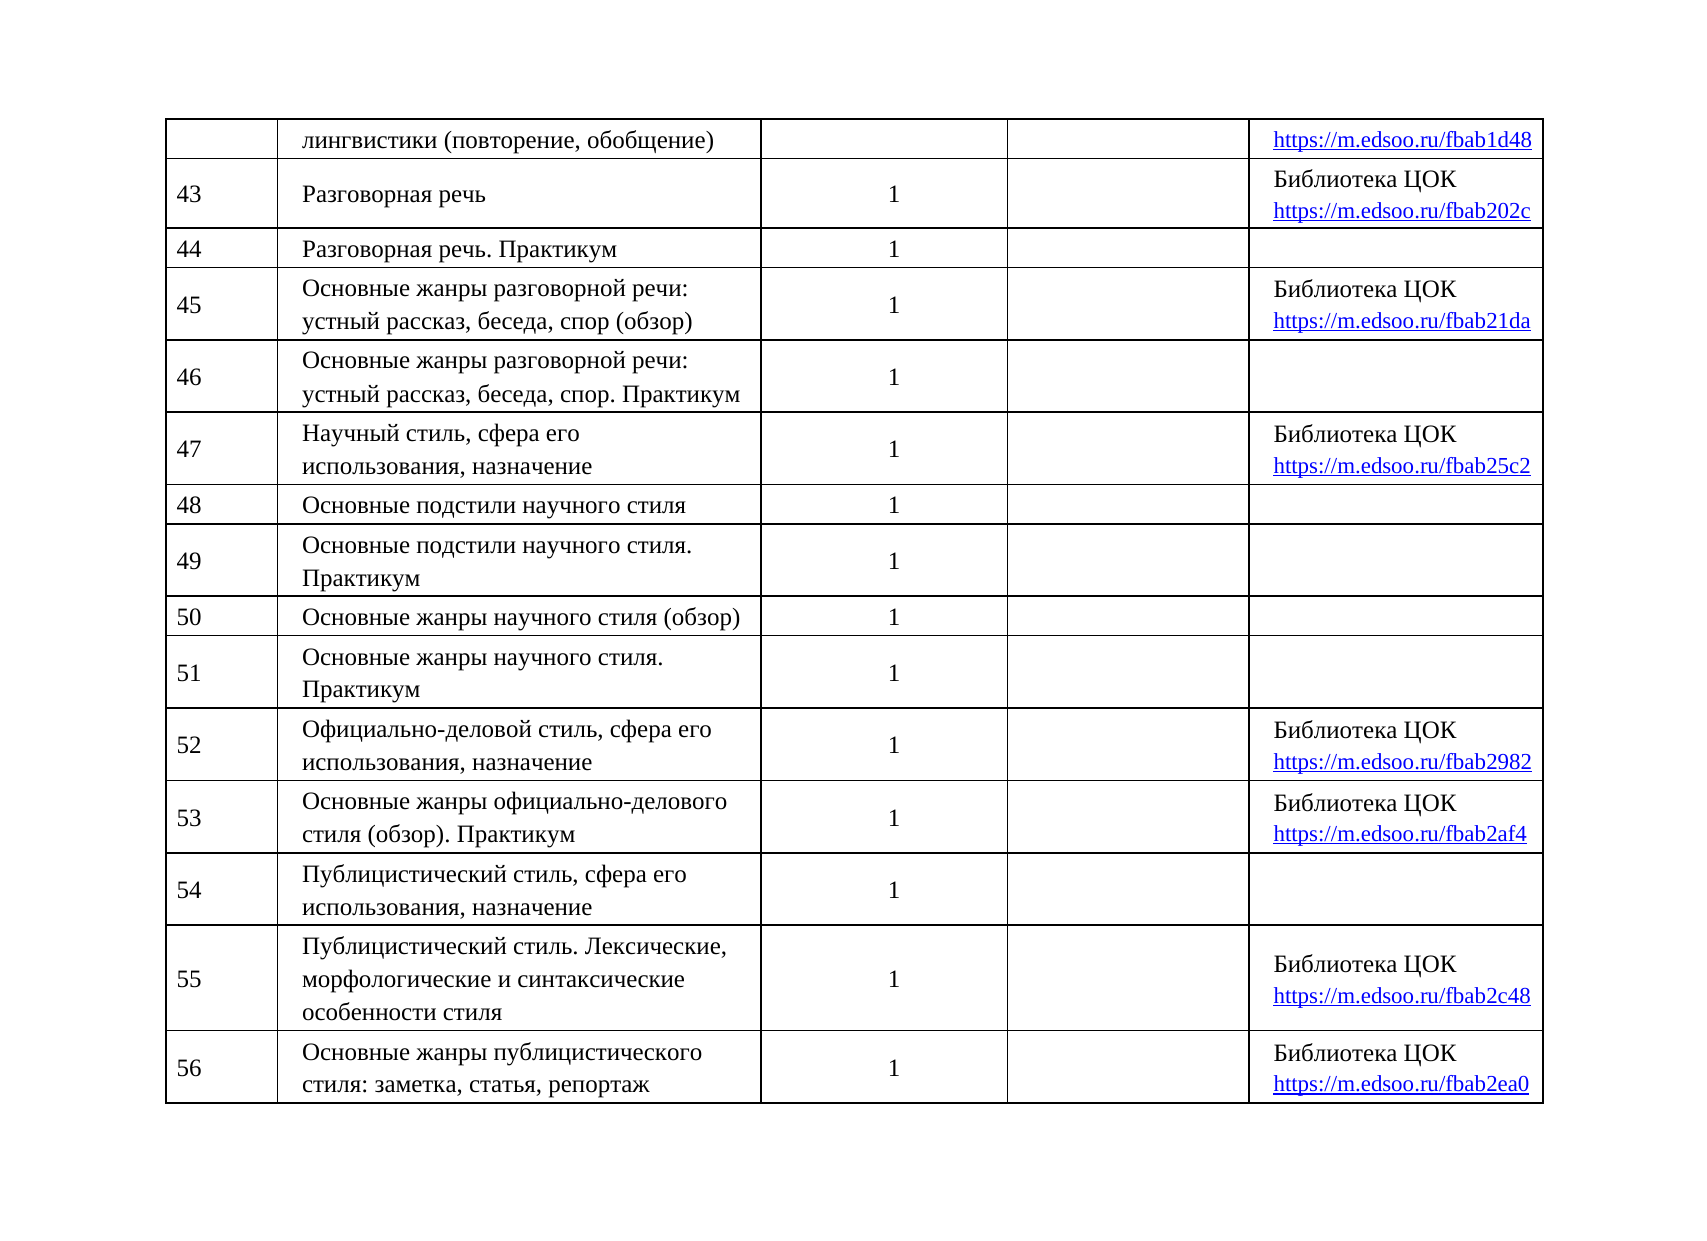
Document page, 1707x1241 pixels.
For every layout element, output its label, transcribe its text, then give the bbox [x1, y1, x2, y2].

table_cell [1250, 636, 1542, 707]
table_cell 1 [762, 597, 1007, 635]
table_cell 49 [167, 525, 277, 595]
table_cell [1008, 485, 1248, 523]
table_cell Основные подстили научного стиля. Практикум [278, 525, 760, 595]
table_cell 1 [762, 1031, 1007, 1102]
table_cell 1 [762, 636, 1007, 707]
table_cell 1 [762, 341, 1007, 411]
table_cell [1250, 525, 1542, 595]
table_cell 1 [762, 525, 1007, 595]
table_cell Библиотека ЦОК https://m.edsoo.ru/fbab2982 [1250, 709, 1542, 779]
table_cell [1008, 854, 1248, 924]
table_cell 54 [167, 854, 277, 924]
table_cell 1 [762, 926, 1007, 1030]
table_cell 1 [762, 413, 1007, 484]
table_cell [1008, 268, 1248, 339]
table_cell Разговорная речь [278, 159, 760, 227]
table_cell 44 [167, 229, 277, 266]
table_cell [278, 120, 760, 157]
table_cell 48 [167, 485, 277, 523]
table_cell [1250, 341, 1542, 411]
table_cell [1008, 781, 1248, 852]
table_cell 47 [167, 413, 277, 484]
table_cell 46 [167, 341, 277, 411]
table_cell Основные жанры официально-делового стиля (обзор). Практикум [278, 781, 760, 852]
table_cell [1008, 159, 1248, 227]
table_cell Публицистический стиль. Лексические, морфологические и синтаксические особенности стиля [278, 926, 760, 1030]
table_cell Основные жанры разговорной речи: устный рассказ, беседа, спор. Практикум [278, 341, 760, 411]
table_cell 42 [167, 120, 277, 157]
table_cell Публицистический стиль, сфера его использования, назначение [278, 854, 760, 924]
table_cell Основные жанры научного стиля (обзор) [278, 597, 760, 635]
table_cell 45 [167, 268, 277, 339]
table_cell [1008, 597, 1248, 635]
table_cell Библиотека ЦОК https://m.edsoo.ru/fbab202c [1250, 159, 1542, 227]
table_cell 1 [762, 781, 1007, 852]
table_cell Библиотека ЦОК https://m.edsoo.ru/fbab2ea0 [1250, 1031, 1542, 1102]
table_cell 1 [762, 229, 1007, 266]
table_cell [1008, 341, 1248, 411]
table_cell 50 [167, 597, 277, 635]
table_cell [1008, 926, 1248, 1030]
table_cell Разговорная речь. Практикум [278, 229, 760, 266]
table_cell Научный стиль, сфера его использования, назначение [278, 413, 760, 484]
table_cell [1008, 709, 1248, 779]
table_cell Библиотека ЦОК https://m.edsoo.ru/fbab21da [1250, 268, 1542, 339]
table_cell [1008, 1031, 1248, 1102]
table_cell 1 [762, 709, 1007, 779]
table_cell 1 [762, 485, 1007, 523]
table_cell Основные жанры разговорной речи: устный рассказ, беседа, спор (обзор) [278, 268, 760, 339]
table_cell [1250, 120, 1542, 157]
table_cell [1008, 229, 1248, 266]
table_cell 53 [167, 781, 277, 852]
table_cell [1008, 636, 1248, 707]
table_cell 51 [167, 636, 277, 707]
table_cell [1008, 525, 1248, 595]
table_cell 43 [167, 159, 277, 227]
table_cell 55 [167, 926, 277, 1030]
table_cell 52 [167, 709, 277, 779]
table_cell 1 [762, 120, 1007, 157]
table_cell Библиотека ЦОК https://m.edsoo.ru/fbab2c48 [1250, 926, 1542, 1030]
table_cell 1 [762, 268, 1007, 339]
table_cell [1250, 229, 1542, 266]
table_cell [1008, 413, 1248, 484]
table_cell Основные жанры публицистического стиля: заметка, статья, репортаж [278, 1031, 760, 1102]
table_cell [1250, 854, 1542, 924]
table_cell Библиотека ЦОК https://m.edsoo.ru/fbab25c2 [1250, 413, 1542, 484]
table_cell Официально-деловой стиль, сфера его использования, назначение [278, 709, 760, 779]
table_cell [1250, 597, 1542, 635]
table_cell [1250, 485, 1542, 523]
table_cell 1 [762, 854, 1007, 924]
table_cell 1 [762, 159, 1007, 227]
table_cell 56 [167, 1031, 277, 1102]
table_cell Основные подстили научного стиля [278, 485, 760, 523]
table_cell Библиотека ЦОК https://m.edsoo.ru/fbab2af4 [1250, 781, 1542, 852]
table_cell [1008, 120, 1248, 157]
table_cell Основные жанры научного стиля. Практикум [278, 636, 760, 707]
